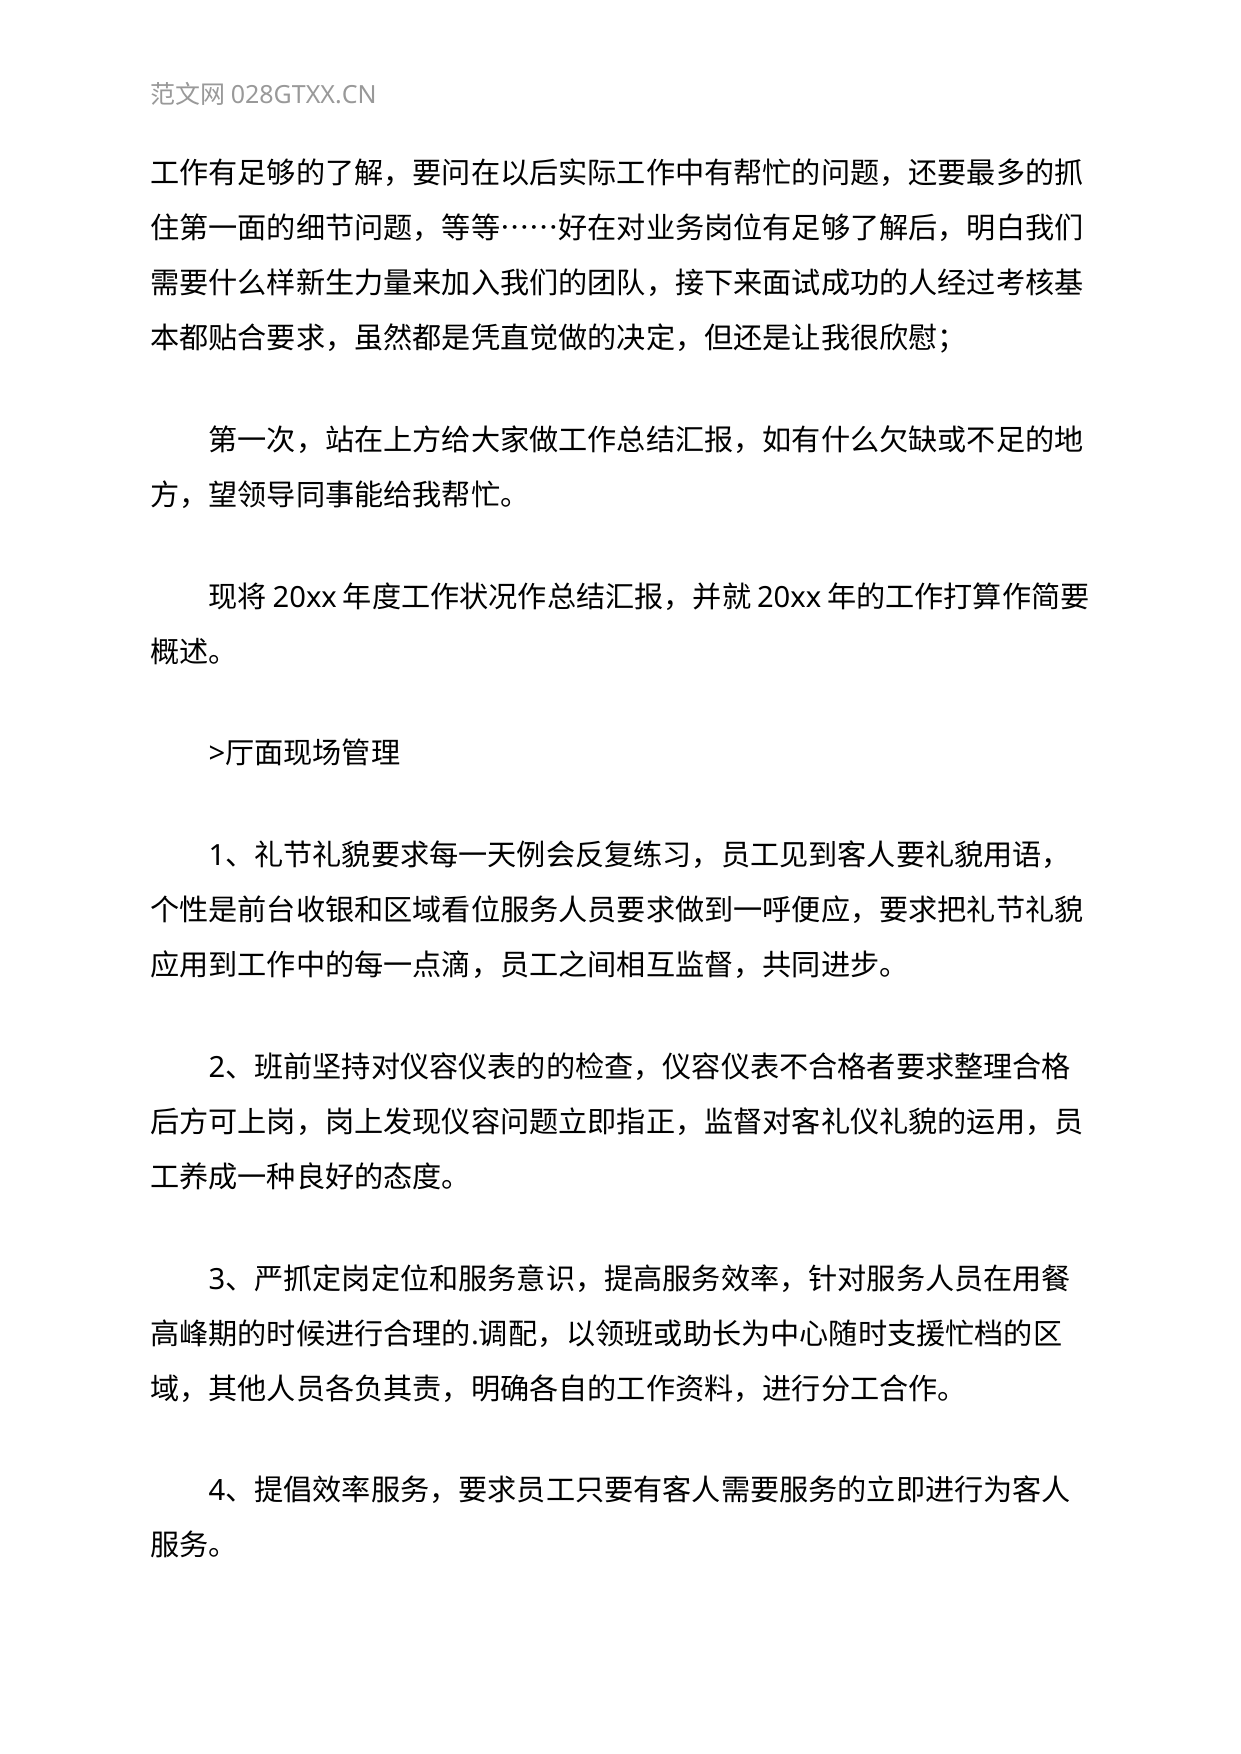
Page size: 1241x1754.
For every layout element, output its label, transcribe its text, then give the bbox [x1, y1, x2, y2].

text 第一次，站在上方给大家做工作总结汇报，如有什么欠缺或不足的地方，望领导同事能给我帮忙。 [150, 416, 1090, 514]
text 3、严抓定岗定位和服务意识，提高服务效率，针对服务人员在用餐高峰期的时候进行合理的.调配，以领班或助长为中心随时支援忙档的区域，其他人员各负其责，明确各自的工作资料，进行分工合作。 [150, 1255, 1090, 1407]
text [150, 150, 1090, 357]
text 2、班前坚持对仪容仪表的的检查，仪容仪表不合格者要求整理合格后方可上岗，岗上发现仪容问题立即指正，监督对客礼仪礼貌的运用，员工养成一种良好的态度。 [150, 1043, 1090, 1196]
text 4、提倡效率服务，要求员工只要有客人需要服务的立即进行为客人服务。 [150, 1467, 1090, 1564]
text 1、礼节礼貌要求每一天例会反复练习，员工见到客人要礼貌用语，个性是前台收银和区域看位服务人员要求做到一呼便应，要求把礼节礼貌应用到工作中的每一点滴，员工之间相互监督，共同进步。 [150, 832, 1090, 984]
text >厅面现场管理 [150, 730, 1090, 772]
text 现将20xx年度工作状况作总结汇报，并就20xx年的工作打算作简要概述。 [150, 573, 1090, 670]
